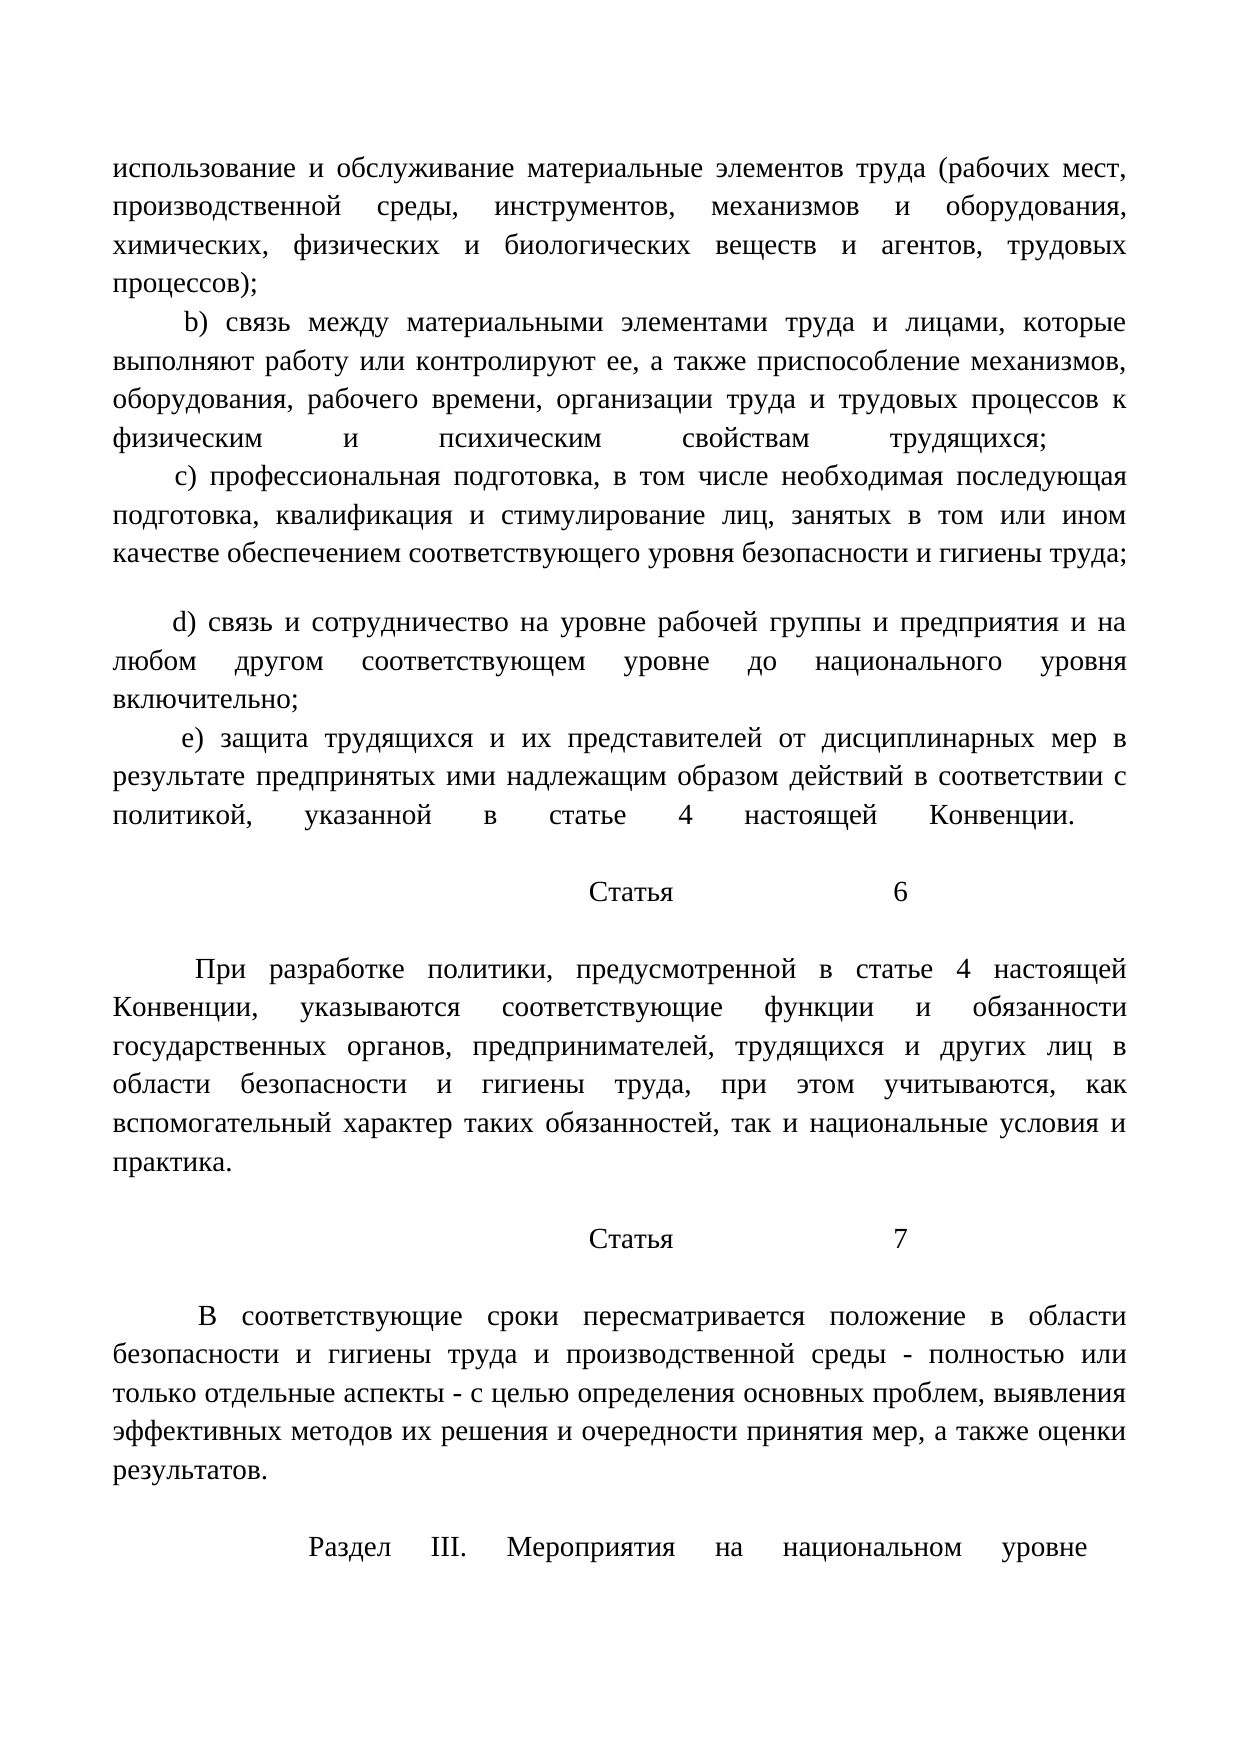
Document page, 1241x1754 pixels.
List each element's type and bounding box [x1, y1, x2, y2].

text [112, 150, 1128, 1601]
